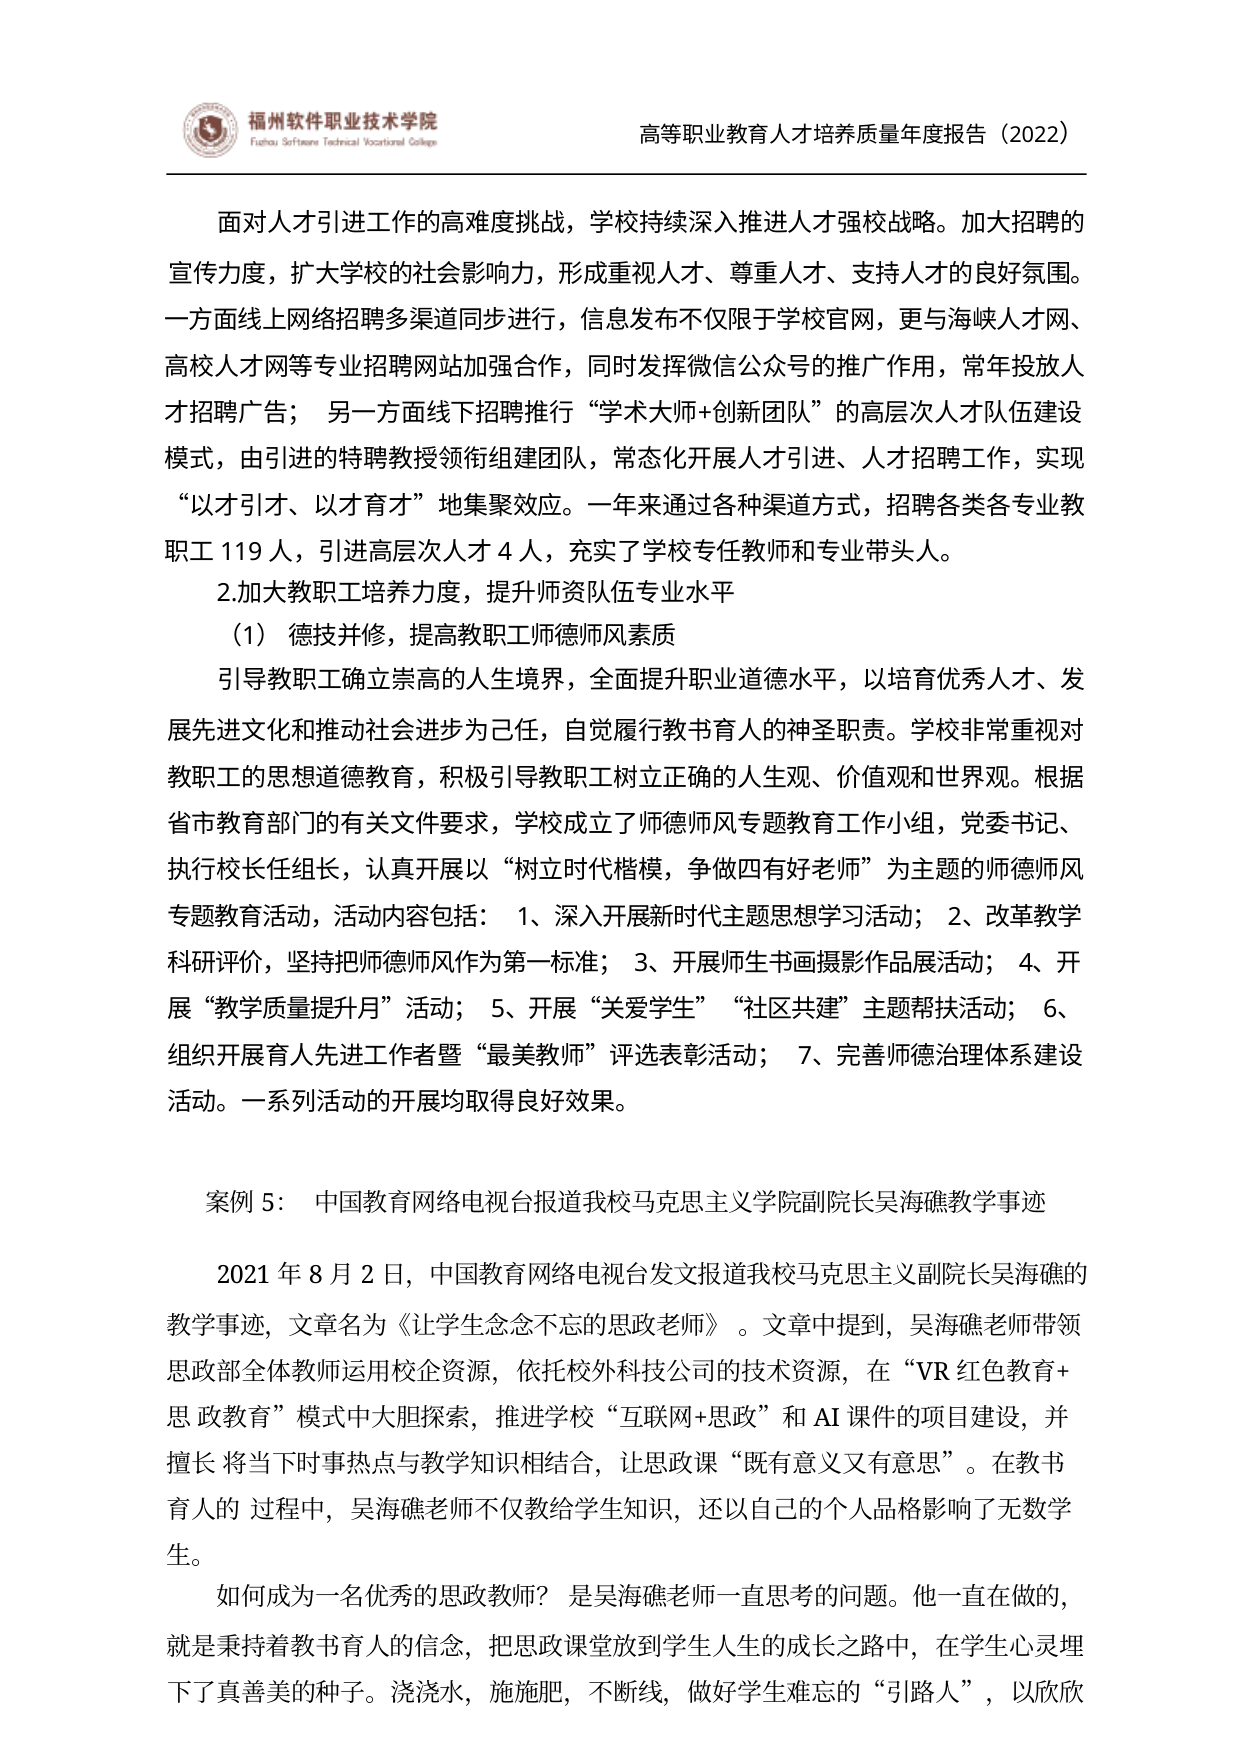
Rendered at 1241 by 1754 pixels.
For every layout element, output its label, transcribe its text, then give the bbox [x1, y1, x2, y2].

text 2.加大教职工培养力度，提升师资队伍专业水平 [164, 578, 1117, 608]
text 展先进文化和推动社会进步为己任，自觉履行教书育人的神圣职责。学校非常重视对 教职工的思想道德教育，积极引导教职工树立正确的人生观、价值观和世界观。根据 省市教育部门的有关文件要求，学校成立了师德师风专题教育工作小组，党委书记、 执行校长任组长，认真开展以“树立时代楷模，争做四有好老师”为主题的师德师风 专题教育活动，活动内容包括： 1、深入开展新时代主题思想学习活动； 2、改革教学 科研评价，坚持把师德师风作为第一标准； 3、开展师生书画摄影作品展活动； 4、开 展“教学质量提升月”活动； 5、开展“关爱学生”“社区共建”主题帮扶活动； 6、 组织开展育人先进工作者暨“最美教师”评选表彰活动； 7、完善师德治理体系建设 活动。一系列活动的开展均取得良好效果。 [167, 711, 1087, 1118]
text 如何成为一名优秀的思政教师？ 是吴海礁老师一直思考的问题。他一直在做的， [164, 1582, 1117, 1612]
text （1） 德技并修，提高教职工师德师风素质 [164, 622, 1117, 651]
text 宣传力度，扩大学校的社会影响力，形成重视人才、尊重人才、支持人才的良好氛围。 一方面线上网络招聘多渠道同步进行，信息发布不仅限于学校官网，更与海峡人才网、 高校人才网等专业招聘网站加强合作，同时发挥微信公众号的推广作用，常年投放人 才招聘广告； 另一方面线下招聘推行“学术大师+创新团队”的高层次人才队伍建设 模式，由引进的特聘教授领衔组建团队，常态化开展人才引进、人才招聘工作，实现 “以才引才、以才育才”地集聚效应。一年来通过各种渠道方式，招聘各类各专业教 职工 119 人，引进高层次人才 4 人，充实了学校专任教师和专业带头人。 [164, 253, 1096, 568]
text 教学事迹，文章名为《让学生念念不忘的思政老师》 。文章中提到，吴海礁老师带领 思政部全体教师运用校企资源，依托校外科技公司的技术资源，在“VR 红色教育+思 政教育”模式中大胆探索，推进学校“互联网+思政”和 AI 课件的项目建设，并擅长 将当下时事热点与教学知识相结合，让思政课“既有意义又有意思”。在教书育人的 过程中，吴海礁老师不仅教给学生知识，还以自己的个人品格影响了无数学生。 [166, 1306, 1087, 1572]
text 2021 年 8 月 2 日，中国教育网络电视台发文报道我校马克思主义副院长吴海礁的 [164, 1262, 1117, 1289]
text 就是秉持着教书育人的信念，把思政课堂放到学生人生的成长之路中，在学生心灵埋 下了真善美的种子。浇浇水，施施肥，不断线，做好学生难忘的“引路人”，以欣欣 向荣之势， “活”出育人正能量。 [166, 1626, 1087, 1708]
text 引导教职工确立崇高的人生境界，全面提升职业道德水平，以培育优秀人才、发 [164, 666, 1117, 694]
text 案例 5： 中国教育网络电视台报道我校马克思主义学院副院长吴海礁教学事迹 [164, 1189, 1117, 1217]
picture [182, 101, 453, 161]
text 面对人才引进工作的高难度挑战，学校持续深入推进人才强校战略。加大招聘的 [164, 209, 1117, 237]
